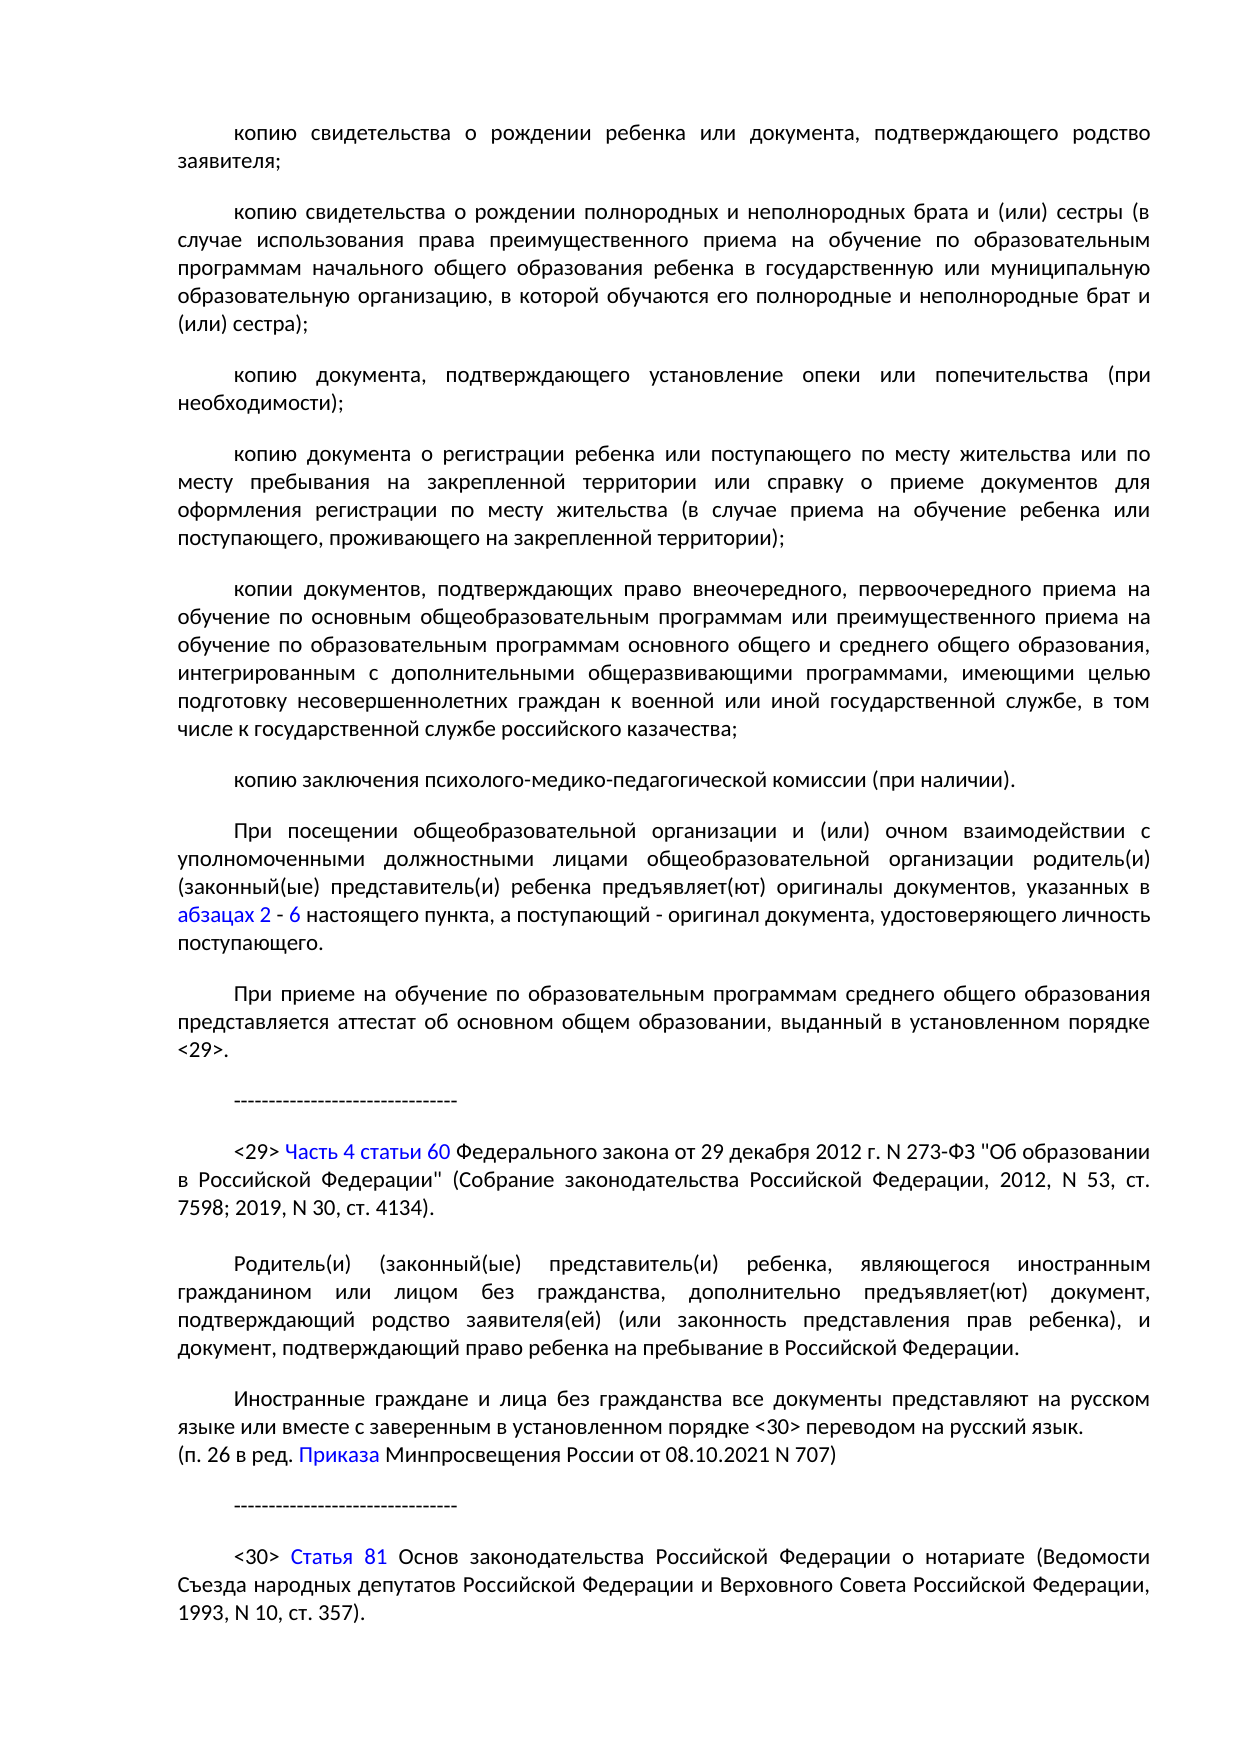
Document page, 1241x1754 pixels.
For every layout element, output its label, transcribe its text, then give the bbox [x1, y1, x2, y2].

text копию свидетельства о рождении ребенка или документа, подтверждающего родство заявителя; [177, 118, 1152, 174]
text копии документов, подтверждающих право внеочередного, первоочередного приема на обучение по основным общеобразовательным программам или преимущественного приема на обучение по образовательным программам основного общего и среднего общего образования, интегрированным с дополнительными общеразвивающими программами, имеющими целью подготовку несовершеннолетних граждан к военной или иной государственной службе, в том числе к государственной службе российского казачества; [177, 574, 1152, 742]
text -------------------------------- [177, 1086, 1152, 1114]
text Родитель(и) (законный(ые) представитель(и) ребенка, являющегося иностранным гражданином или лицом без гражданства, дополнительно предъявляет(ют) документ, подтверждающий родство заявителя(ей) (или законность представления прав ребенка), и документ, подтверждающий право ребенка на пребывание в Российской Федерации. [177, 1249, 1152, 1361]
text копию заключения психолого-медико-педагогической комиссии (при наличии). [177, 765, 1152, 793]
text копию свидетельства о рождении полнородных и неполнородных брата и (или) сестры (в случае использования права преимущественного приема на обучение по образовательным программам начального общего образования ребенка в государственную или муниципальную образовательную организацию, в которой обучаются его полнородные и неполнородные брат и (или) сестра); [177, 197, 1152, 337]
text <30> Статья 81 Основ законодательства Российской Федерации о нотариате (Ведомости Съезда народных депутатов Российской Федерации и Верховного Совета Российской Федерации, 1993, N 10, ст. 357). [177, 1542, 1152, 1626]
text копию документа о регистрации ребенка или поступающего по месту жительства или по месту пребывания на закрепленной территории или справку о приеме документов для оформления регистрации по месту жительства (в случае приема на обучение ребенка или поступающего, проживающего на закрепленной территории); [177, 439, 1152, 551]
text Иностранные граждане и лица без гражданства все документы представляют на русском языке или вместе с заверенным в установленном порядке <30> переводом на русский язык. [177, 1384, 1152, 1440]
text (п. 26 в ред. Приказа Минпросвещения России от 08.10.2021 N 707) [177, 1440, 1152, 1468]
text -------------------------------- [177, 1491, 1152, 1519]
text При посещении общеобразовательной организации и (или) очном взаимодействии с уполномоченными должностными лицами общеобразовательной организации родитель(и) (законный(ые) представитель(и) ребенка предъявляет(ют) оригиналы документов, указанных в абзацах 2 - 6 настоящего пункта, а поступающий - оригинал документа, удостоверяющего личность поступающего. [177, 816, 1152, 956]
text <29> Часть 4 статьи 60 Федерального закона от 29 декабря 2012 г. N 273-ФЗ "Об образовании в Российской Федерации" (Собрание законодательства Российской Федерации, 2012, N 53, ст. 7598; 2019, N 30, ст. 4134). [177, 1137, 1152, 1221]
text При приеме на обучение по образовательным программам среднего общего образования представляется аттестат об основном общем образовании, выданный в установленном порядке <29>. [177, 979, 1152, 1063]
text копию документа, подтверждающего установление опеки или попечительства (при необходимости); [177, 360, 1152, 416]
